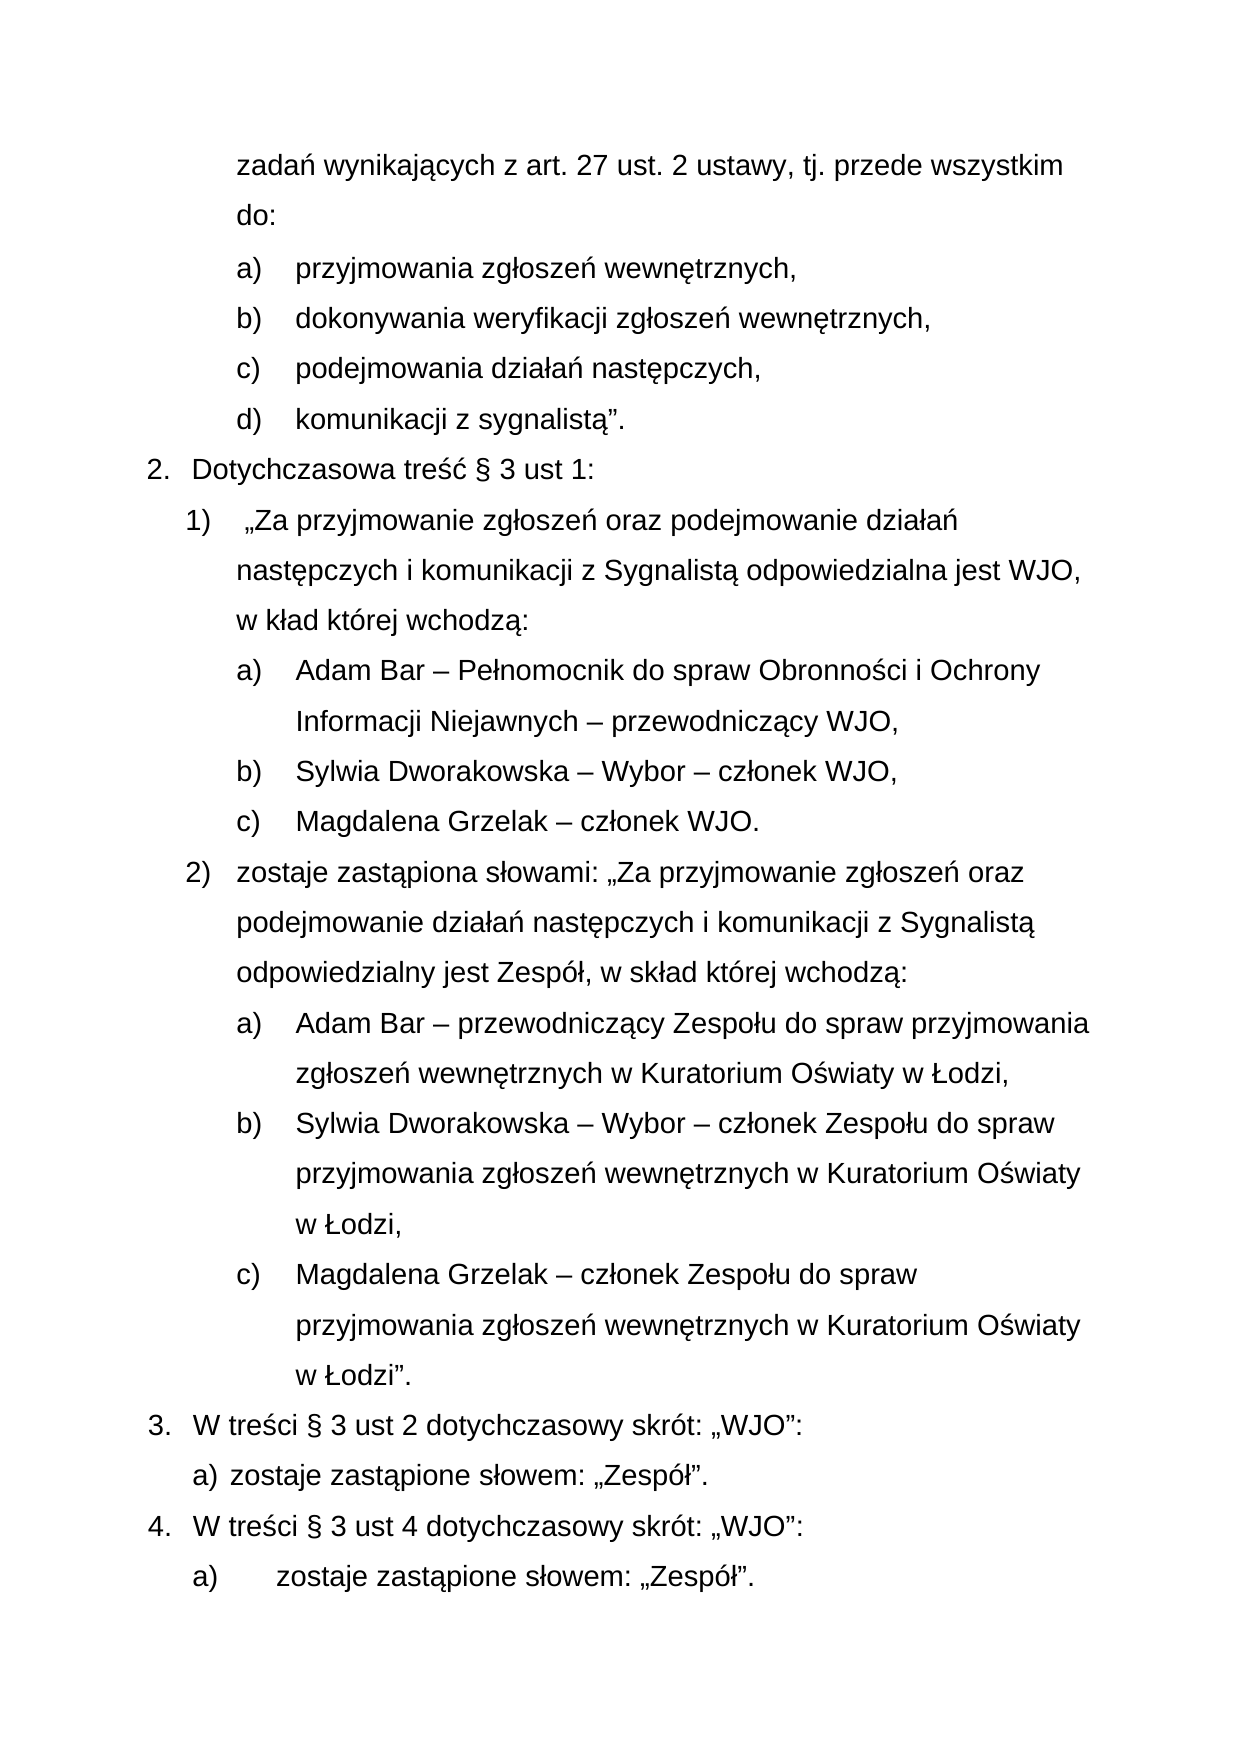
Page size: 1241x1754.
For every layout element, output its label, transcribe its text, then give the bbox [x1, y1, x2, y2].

list komunikacji z sygnalistą”. [236, 402, 1093, 435]
list zostaje zastąpione słowem: „Zespół”. [192, 1458, 1093, 1492]
list zostaje zastąpiona słowami: „Za przyjmowanie zgłoszeń oraz podejmowanie działań następczych i komunikacji z Sygnalistą odpowiedzialny jest Zespół, w skład której wchodzą: [185, 855, 1093, 989]
list „Za przyjmowanie zgłoszeń oraz podejmowanie działań następczych i komunikacji z Sygnalistą odpowiedzialna jest WJO, w kład której wchodzą: [185, 502, 1093, 637]
list zostaje zastąpione słowem: „Zespół”. [192, 1559, 1093, 1593]
list Sylwia Dworakowska – Wybor – członek Zespołu do spraw przyjmowania zgłoszeń wewnętrznych w Kuratorium Oświaty w Łodzi, [236, 1106, 1093, 1240]
list W treści § 3 ust 4 dotychczasowy skrót: „WJO”: [148, 1509, 1093, 1542]
list Sylwia Dworakowska – Wybor – członek WJO, [236, 754, 1093, 788]
list Magdalena Grzelak – członek Zespołu do spraw przyjmowania zgłoszeń wewnętrznych w Kuratorium Oświaty w Łodzi”. [236, 1257, 1093, 1391]
list podejmowania działań następczych, [236, 352, 1093, 385]
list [192, 148, 1093, 231]
list Adam Bar – przewodniczący Zespołu do spraw przyjmowania zgłoszeń wewnętrznych w Kuratorium Oświaty w Łodzi, [236, 1006, 1093, 1089]
list Dotychczasowa treść § 3 ust 1: [146, 452, 1093, 486]
list przyjmowania zgłoszeń wewnętrznych, [236, 251, 1093, 284]
list Adam Bar – Pełnomocnik do spraw Obronności i Ochrony Informacji Niejawnych – przewodniczący WJO, [236, 653, 1093, 737]
list Magdalena Grzelak – członek WJO. [236, 804, 1093, 838]
list dokonywania weryfikacji zgłoszeń wewnętrznych, [236, 301, 1093, 335]
list W treści § 3 ust 2 dotychczasowy skrót: „WJO”: [148, 1408, 1093, 1442]
